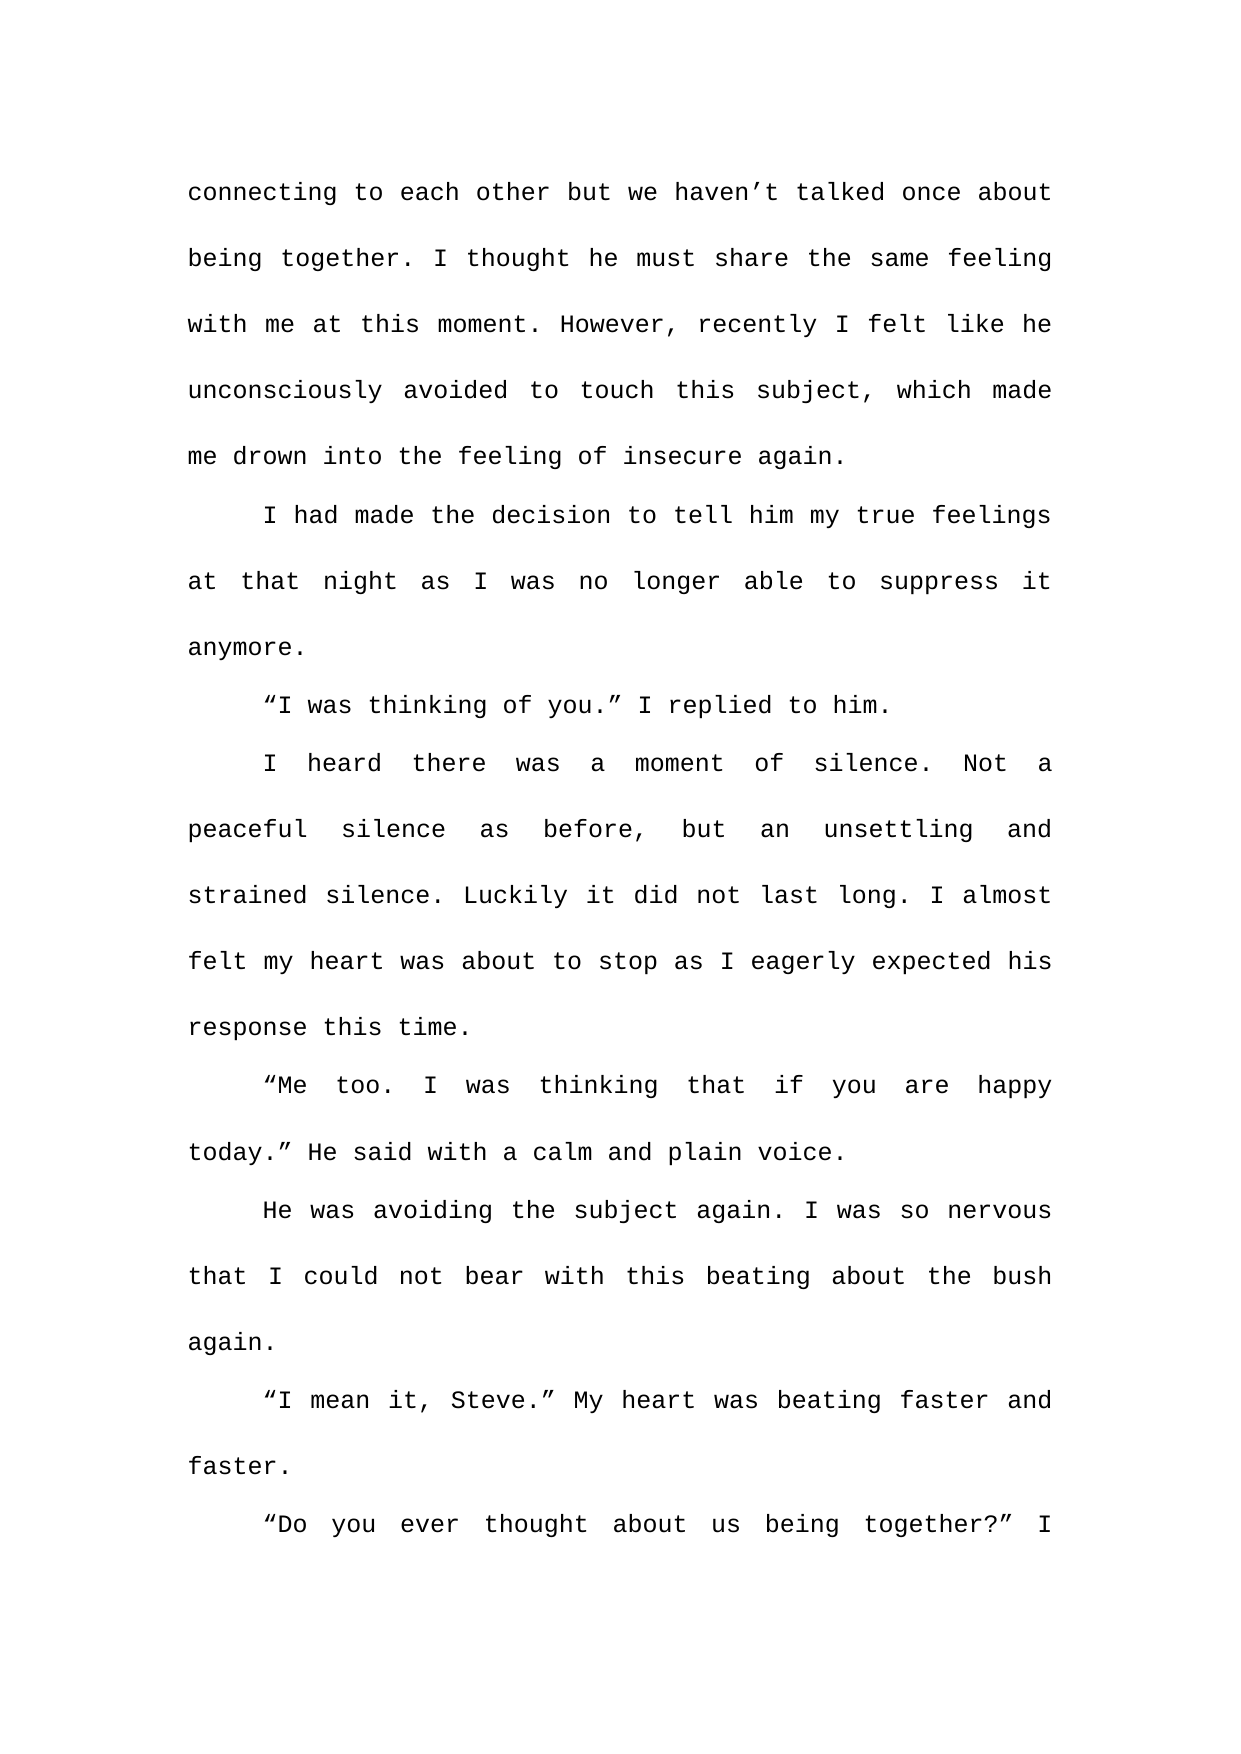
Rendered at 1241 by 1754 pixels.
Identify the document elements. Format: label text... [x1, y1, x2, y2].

text I had made the decision to tell him my true feelings at that night as I was no longer able to suppress it anymore. [187, 494, 1053, 671]
text I heard there was a moment of silence. Not a peaceful silence as before, but an unsettling and strained silence. Luckily it did not last long. I almost felt my heart was about to stop as I eagerly expected his response this time. [187, 743, 1053, 1051]
text He was avoiding the subject again. I was so nervous that I could not bear with this beating about the bush again. [187, 1189, 1053, 1366]
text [187, 1504, 1053, 1548]
text “I mean it, Steve.” My heart was beating faster and faster. [187, 1380, 1053, 1490]
text “Me too. I was thinking that if you are happy today.” He said with a calm and plain voice. [187, 1065, 1053, 1175]
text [187, 172, 1053, 480]
text “I was thinking of you.” I replied to him. [187, 685, 1053, 729]
